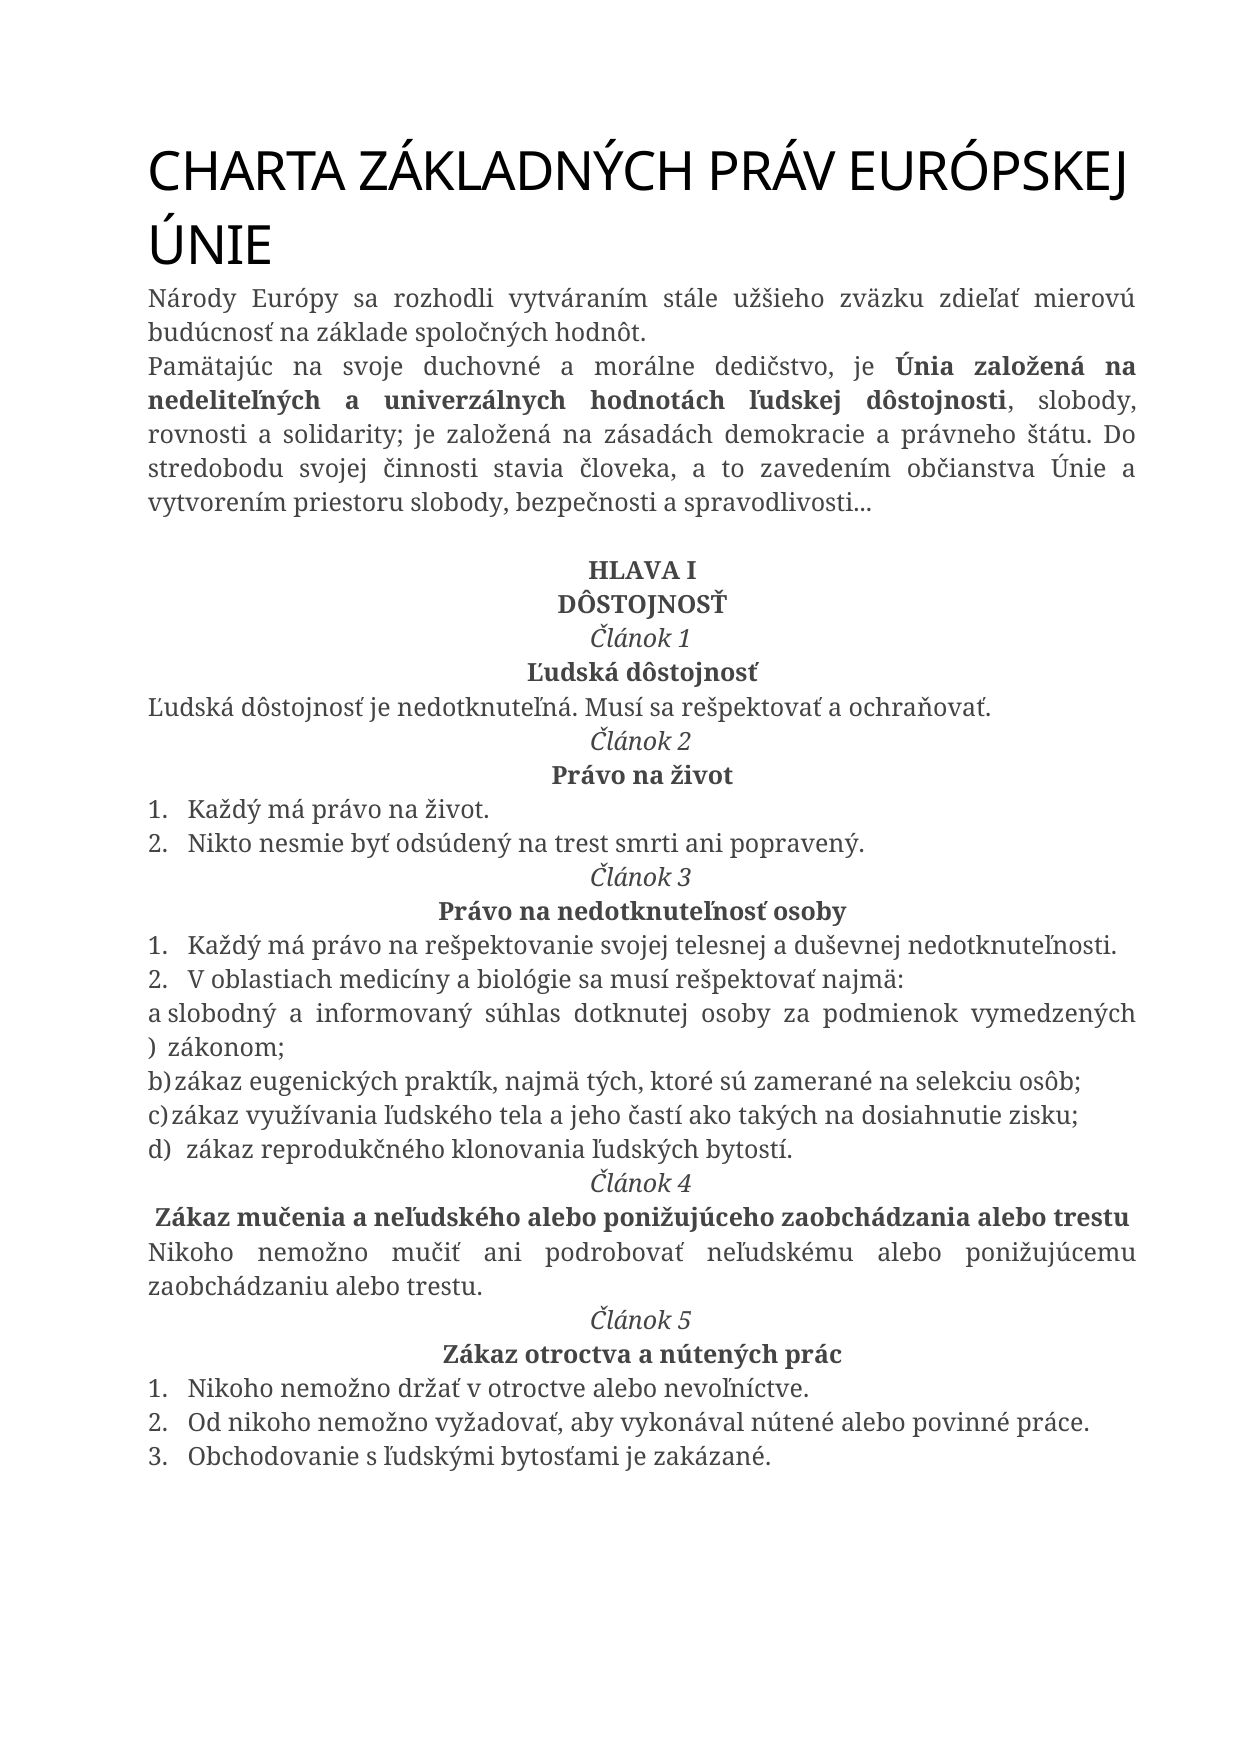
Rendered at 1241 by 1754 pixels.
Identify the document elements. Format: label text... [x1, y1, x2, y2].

title CHARTA ZÁKLADNÝCH PRÁV EURÓPSKEJ ÚNIE [148, 133, 1137, 280]
text Článok 5 [148, 1302, 1137, 1336]
text Zákaz otroctva a nútených prác [148, 1336, 1137, 1370]
text 1. Nikoho nemožno držať v otroctve alebo nevoľníctve. [148, 1370, 1137, 1404]
text Zákaz mučenia a neľudského alebo ponižujúceho zaobchádzania alebo trestu [148, 1200, 1137, 1234]
table_header a) [148, 996, 167, 1064]
table_header slobodný a informovaný súhlas dotknutej osoby za podmienok vymedzených zákonom; [168, 996, 1137, 1064]
text Národy Európy sa rozhodli vytváraním stále užšieho zväzku zdieľať mierovú budúcnosť na základe spoločných hodnôt. [148, 280, 1137, 348]
text Článok 1 [148, 621, 1137, 655]
text 1. Každý má právo na rešpektovanie svojej telesnej a duševnej nedotknuteľnosti. [148, 928, 1137, 962]
table_header zákaz využívania ľudského tela a jeho častí ako takých na dosiahnutie zisku; [171, 1098, 1137, 1132]
text Článok 2 [148, 723, 1137, 757]
text Právo na nedotknuteľnosť osoby [148, 893, 1137, 928]
text Pamätajúc na svoje duchovné a morálne dedičstvo, je Únia založená na nedeliteľných a univerzálnych hodnotách ľudskej dôstojnosti, slobody, rovnosti a solidarity; je založená na zásadách demokracie a právneho štátu. Do stredobodu svojej činnosti stavia človeka, a to zavedením občianstva Únie a vytvorením priestoru slobody, bezpečnosti a spravodlivosti... [148, 348, 1137, 519]
table_header zákaz eugenických praktík, najmä tých, ktoré sú zamerané na selekciu osôb; [174, 1064, 1137, 1098]
text 1. Každý má právo na život. [148, 791, 1137, 825]
text 2. V oblastiach medicíny a biológie sa musí rešpektovať najmä: [148, 962, 1137, 996]
text HLAVA I [148, 553, 1137, 587]
table_header c) [148, 1098, 171, 1132]
text 2. Nikto nesmie byť odsúdený na trest smrti ani popravený. [148, 825, 1137, 859]
text Článok 4 [148, 1166, 1137, 1200]
table_header d) [148, 1132, 186, 1166]
text DÔSTOJNOSŤ [148, 587, 1137, 621]
text Článok 3 [148, 859, 1137, 893]
table_header zákaz reprodukčného klonovania ľudských bytostí. [186, 1132, 1137, 1166]
text Ľudská dôstojnosť [148, 655, 1137, 689]
text 2. Od nikoho nemožno vyžadovať, aby vykonával nútené alebo povinné práce. [148, 1404, 1137, 1438]
table_header b) [148, 1064, 174, 1098]
text Ľudská dôstojnosť je nedotknuteľná. Musí sa rešpektovať a ochraňovať. [148, 689, 1137, 723]
text Nikoho nemožno mučiť ani podrobovať neľudskému alebo ponižujúcemu zaobchádzaniu alebo trestu. [148, 1234, 1137, 1302]
text Právo na život [148, 757, 1137, 791]
text 3. Obchodovanie s ľudskými bytosťami je zakázané. [148, 1438, 1137, 1473]
